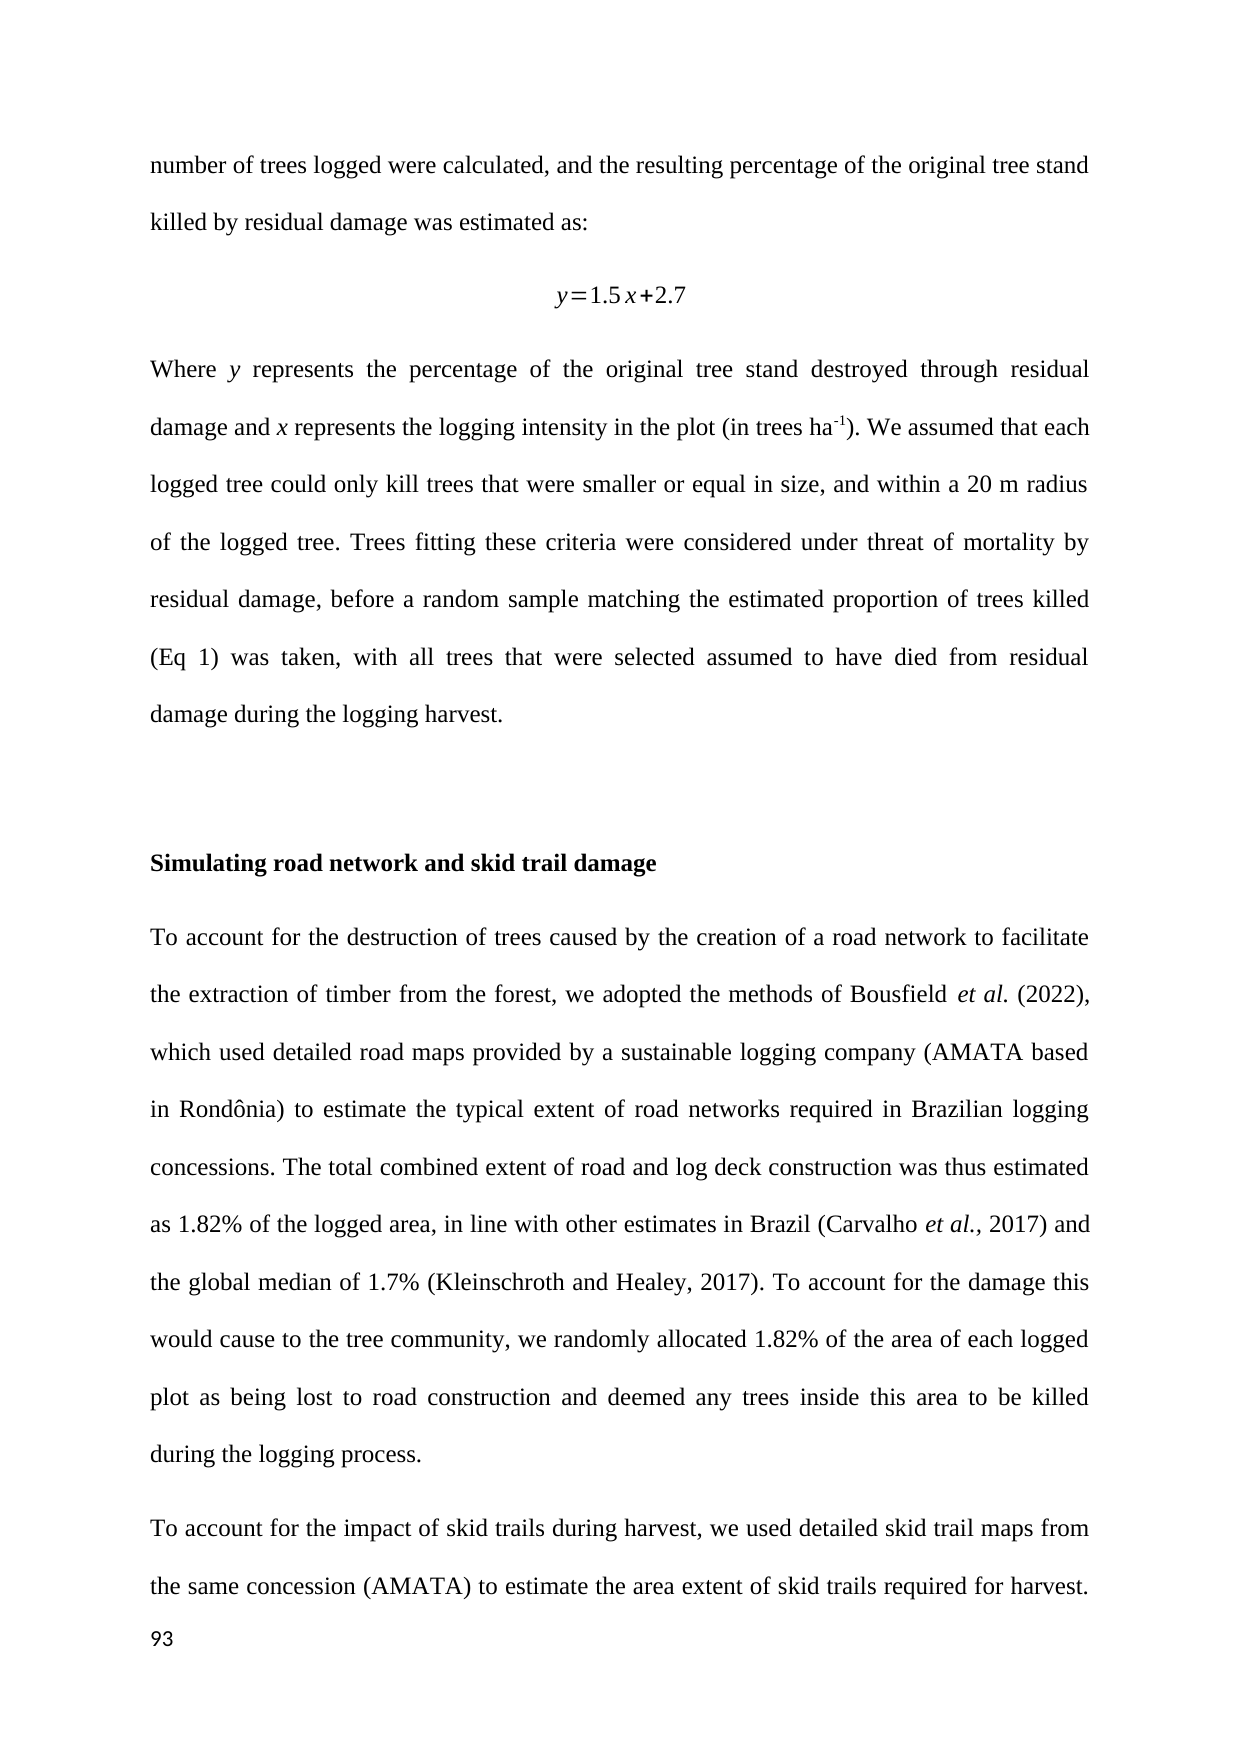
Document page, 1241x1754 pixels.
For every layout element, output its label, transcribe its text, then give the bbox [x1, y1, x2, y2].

text Simulating road network and skid trail damage [150, 848, 1090, 876]
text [150, 1513, 1090, 1600]
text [150, 150, 1090, 236]
text To account for the destruction of trees caused by the creation of a road network to facilitate the extraction of timber from the forest, we adopted the methods of Bousfield et al. (2022), which used detailed road maps provided by a sustainable logging company (AMATA based in Rondônia) to estimate the typical extent of road networks required in Brazilian logging concessions. The total combined extent of road and log deck construction was thus estimated as 1.82% of the logged area, in line with other estimates in Brazil (Carvalho et al., 2017) and the global median of 1.7% (Kleinschroth and Healey, 2017). To account for the damage this would cause to the tree community, we randomly allocated 1.82% of the area of each logged plot as being lost to road construction and deemed any trees inside this area to be killed during the logging process. [150, 922, 1090, 1468]
text Where y represents the percentage of the original tree stand destroyed through residual damage and x represents the logging intensity in the plot (in trees ha-1). We assumed that each logged tree could only kill trees that were smaller or equal in size, and within a 20 m radius of the logged tree. Trees fitting these criteria were considered under threat of mortality by residual damage, before a random sample matching the estimated proportion of trees killed (Eq 1) was taken, with all trees that were selected assumed to have died from residual damage during the logging harvest. [150, 354, 1090, 728]
